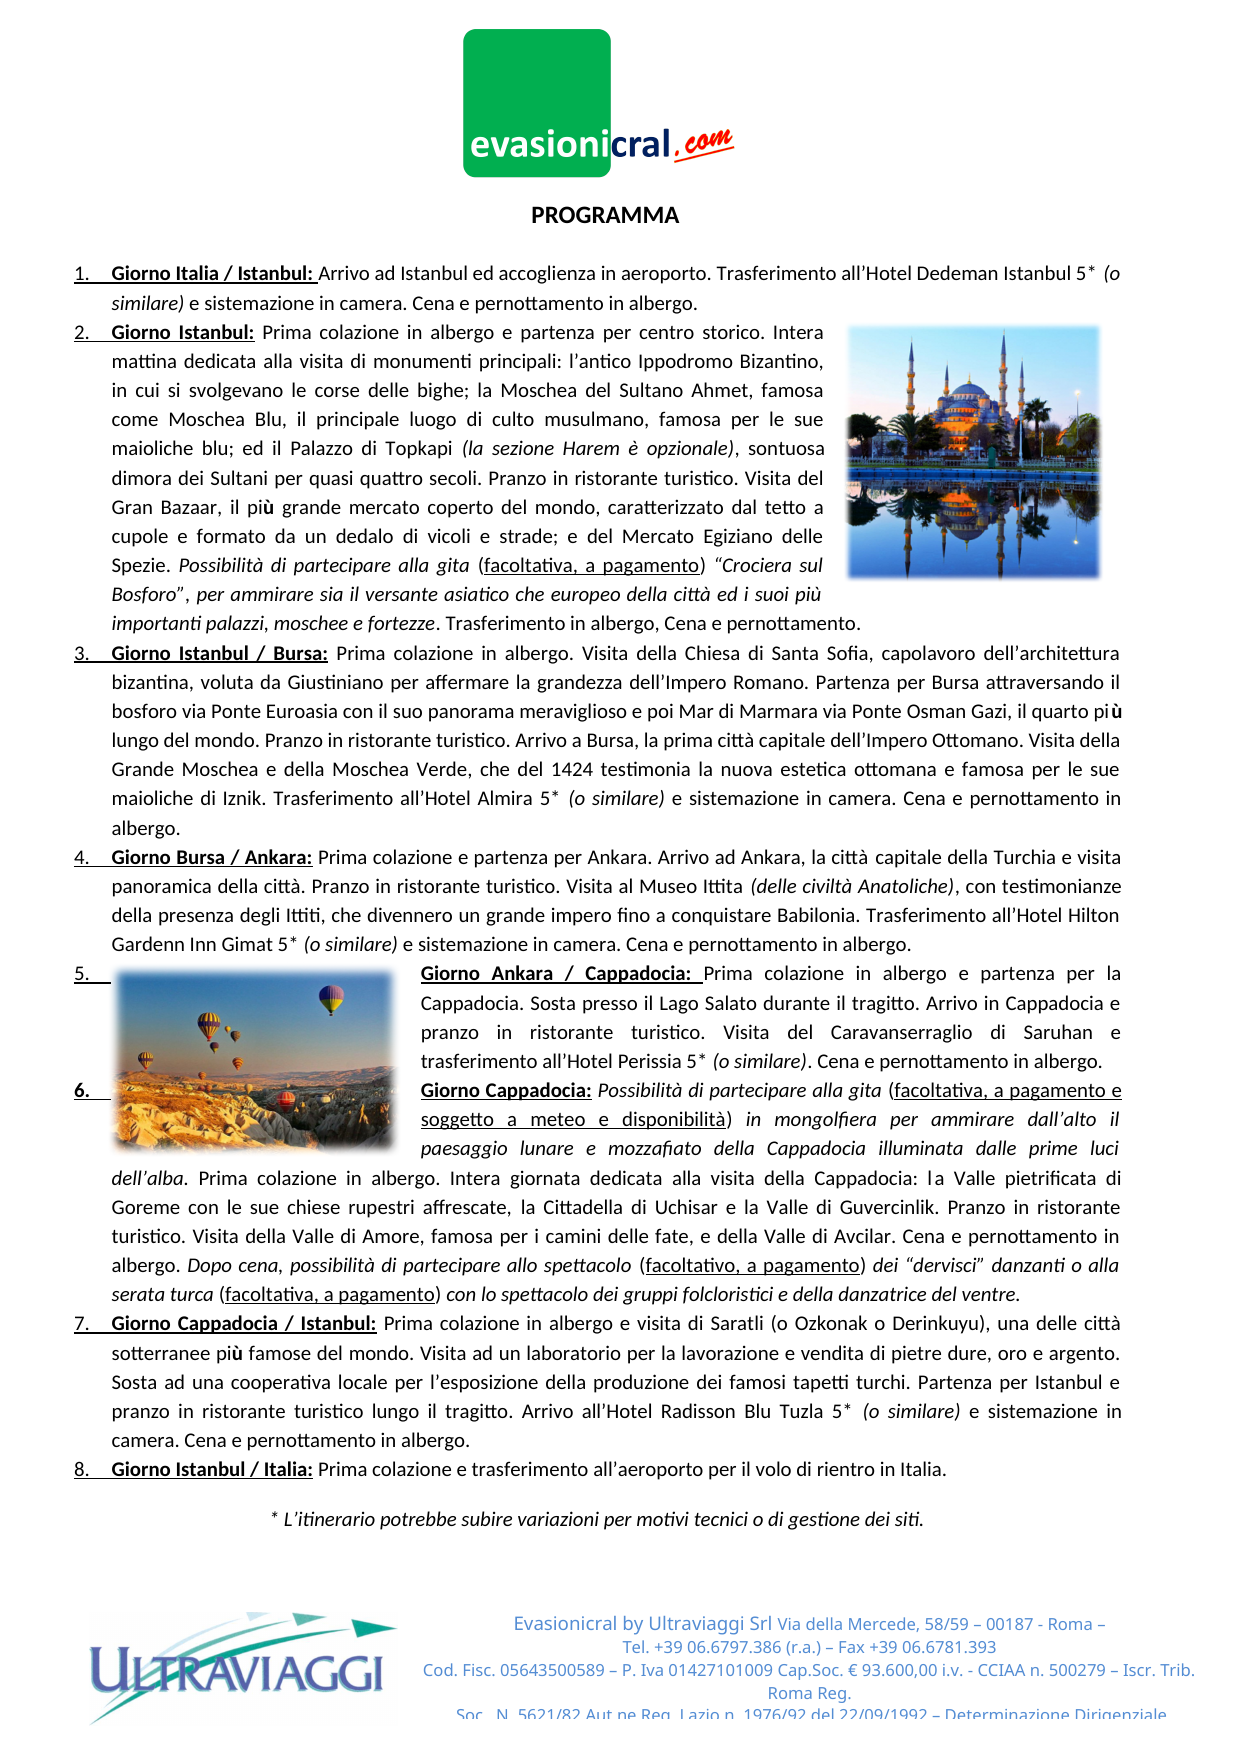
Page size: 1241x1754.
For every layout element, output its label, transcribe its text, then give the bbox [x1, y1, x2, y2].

list Giorno Cappadocia / Istanbul: Prima colazione in albergo e visita di Saratli (o Ozkonak o Derinkuyu), una delle città sotterranee più famose del mondo. Visita ad un laboratorio per la lavorazione e vendita di pietre dure, oro e argento. Sosta ad una cooperativa locale per l’esposizione della produzione dei famosi tapetti turchi. Partenza per Istanbul e pranzo in ristorante turistico lungo il tragitto. Arrivo all’Hotel Radisson Blu Tuzla 5* (o similare) e sistemazione in camera. Cena e pernottamento in albergo. [74, 1311, 1122, 1453]
list Giorno Bursa / Ankara: Prima colazione e partenza per Ankara. Arrivo ad Ankara, la città capitale della Turchia e visita panoramica della città. Pranzo in ristorante turistico. Visita al Museo Ittita (delle civiltà Anatoliche), con testimonianze della presenza degli Ittiti, che divennero un grande impero fino a conquistare Babilonia. Trasferimento all’Hotel Hilton Gardenn Inn Gimat 5* (o similare) e sistemazione in camera. Cena e pernottamento in albergo. [74, 844, 1122, 957]
list Giorno Istanbul: Prima colazione in albergo e partenza per centro storico. Intera mattina dedicata alla visita di monumenti principali: l’antico Ippodromo Bizantino, in cui si svolgevano le corse delle bighe; la Moschea del Sultano Ahmet, famosa come Moschea Blu, il principale luogo di culto musulmano, famosa per le sue maioliche blu; ed il Palazzo di Topkapi (la sezione Harem è opzionale), sontuosa dimora dei Sultani per quasi quattro secoli. Pranzo in ristorante turistico. Visita del Gran Bazaar, il più grande mercato coperto del mondo, caratterizzato dal tetto a cupole e formato da un dedalo di vicoli e strade; e del Mercato Egiziano delle Spezie. Possibilità di partecipare alla gita (facoltativa, a pagamento) “Crociera sul Bosforo”, per ammirare sia il versante asiatico che europeo della città ed i suoi più importanti palazzi, moschee e fortezze. Trasferimento in albergo, Cena e pernottamento. [74, 319, 1122, 636]
text * L’itinerario potrebbe subire variazioni per motivi tecnici o di gestione dei siti. [74, 1506, 1122, 1532]
list Giorno Italia / Istanbul: Arrivo ad Istanbul ed accoglienza in aeroporto. Trasferimento all’Hotel Dedeman Istanbul 5* (o similare) e sistemazione in camera. Cena e pernottamento in albergo. [74, 261, 1122, 315]
list Giorno Ankara / Cappadocia: Prima colazione in albergo e partenza per la Cappadocia. Sosta presso il Lago Salato durante il tragitto. Arrivo in Cappadocia e pranzo in ristorante turistico. Visita del Caravanserraglio di Saruhan e trasferimento all’Hotel Perissia 5* (o similare). Cena e pernottamento in albergo. [74, 961, 1122, 1073]
list Giorno Istanbul / Italia: Prima colazione e trasferimento all’aeroporto per il volo di rientro in Italia. [74, 1456, 1122, 1482]
list Giorno Cappadocia: Possibilità di partecipare alla gita (facoltativa, a pagamento e soggetto a meteo e disponibilità) in mongolfiera per ammirare dall’alto il paesaggio lunare e mozzafiato della Cappadocia illuminata dalle prime luci dell’alba. Prima colazione in albergo. Intera giornata dedicata alla visita della Cappadocia: la Valle pietrificata di Goreme con le sue chiese rupestri affrescate, la Cittadella di Uchisar e la Valle di Guvercinlik. Pranzo in ristorante turistico. Visita della Valle di Amore, famosa per i camini delle fate, e della Valle di Avcilar. Cena e pernottamento in albergo. Dopo cena, possibilità di partecipare allo spettacolo (facoltativo, a pagamento) dei “dervisci” danzanti o alla serata turca (facoltativa, a pagamento) con lo spettacolo dei gruppi folcloristici e della danzatrice del ventre. [74, 1077, 1122, 1307]
picture [851, 329, 1096, 575]
picture [445, 29, 766, 200]
list Giorno Istanbul / Bursa: Prima colazione in albergo. Visita della Chiesa di Santa Sofia, capolavoro dell’architettura bizantina, voluta da Giustiniano per affermare la grandezza dell’Impero Romano. Partenza per Bursa attraversando il bosforo via Ponte Euroasia con il suo panorama meraviglioso e poi Mar di Marmara via Ponte Osman Gazi, il quarto più lungo del mondo. Pranzo in ristorante turistico. Arrivo a Bursa, la prima città capitale dell’Impero Ottomano. Visita della Grande Moschea e della Moschea Verde, che del 1424 testimonia la nuova estetica ottomana e famosa per le sue maioliche di Iznik. Trasferimento all’Hotel Almira 5* (o similare) e sistemazione in camera. Cena e pernottamento in albergo. [74, 640, 1122, 840]
picture [123, 978, 386, 1142]
text PROGRAMMA [89, 199, 1122, 230]
